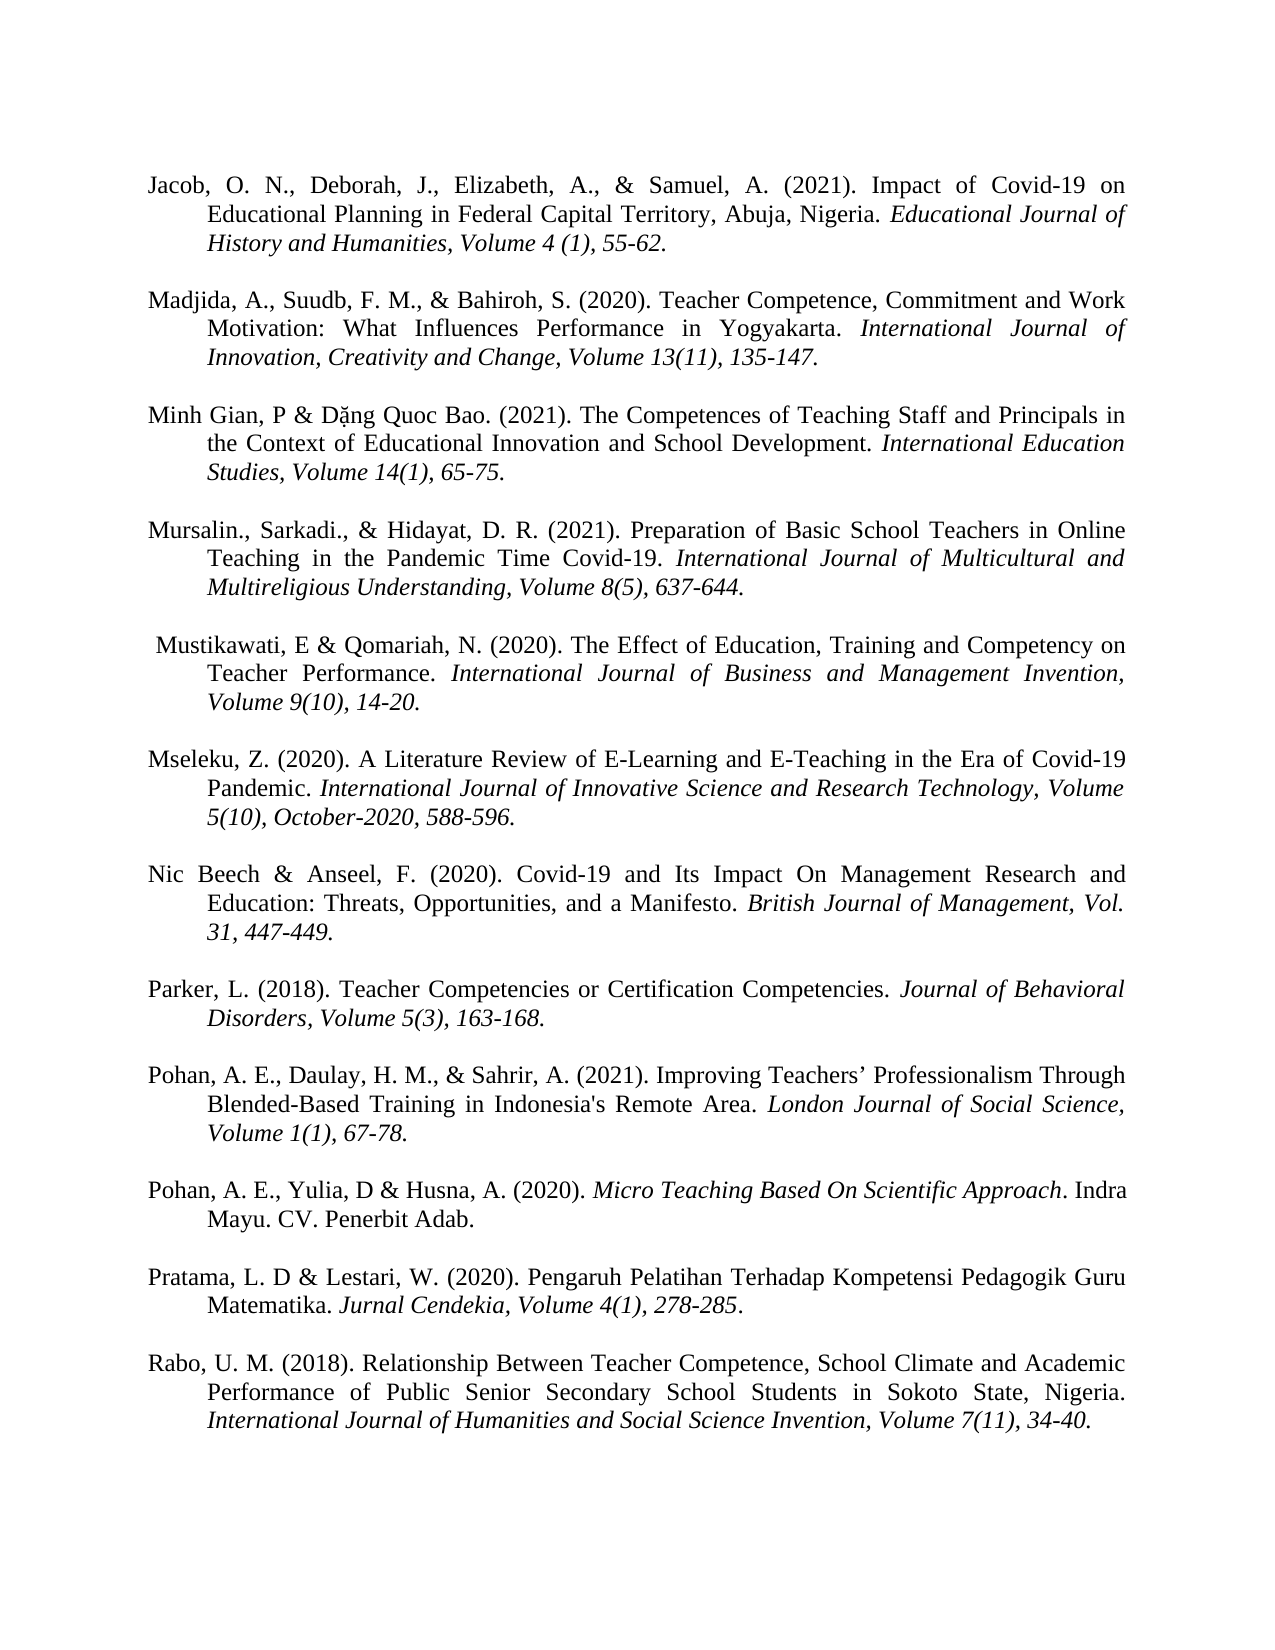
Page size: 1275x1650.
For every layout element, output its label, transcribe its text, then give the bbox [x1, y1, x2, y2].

text Pratama, L. D & Lestari, W. (2020). Pengaruh Pelatihan Terhadap Kompetensi Pedagogik Guru Matematika. Jurnal Cendekia, Volume 4(1), 278-285. [148, 1262, 1127, 1319]
text Pohan, A. E., Daulay, H. M., & Sahrir, A. (2021). Improving Teachers’ Professionalism Through Blended-Based Training in Indonesia's Remote Area. London Journal of Social Science, Volume 1(1), 67-78. [148, 1060, 1127, 1147]
text Mursalin., Sarkadi., & Hidayat, D. R. (2021). Preparation of Basic School Teachers in Online Teaching in the Pandemic Time Covid-19. International Journal of Multicultural and Multireligious Understanding, Volume 8(5), 637-644. [148, 515, 1127, 601]
text Rabo, U. M. (2018). Relationship Between Teacher Competence, School Climate and Academic Performance of Public Senior Secondary School Students in Sokoto State, Nigeria. International Journal of Humanities and Social Science Invention, Volume 7(11), 34-40. [148, 1348, 1127, 1434]
text Nic Beech & Anseel, F. (2020). Covid-19 and Its Impact On Management Research and Education: Threats, Opportunities, and a Manifesto. British Journal of Management, Vol. 31, 447-449. [148, 859, 1127, 945]
text Mseleku, Z. (2020). A Literature Review of E-Learning and E-Teaching in the Era of Covid-19 Pandemic. International Journal of Innovative Science and Research Technology, Volume 5(10), October-2020, 588-596. [148, 744, 1127, 830]
text Jacob, O. N., Deborah, J., Elizabeth, A., & Samuel, A. (2021). Impact of Covid-19 on Educational Planning in Federal Capital Territory, Abuja, Nigeria. Educational Journal of History and Humanities, Volume 4 (1), 55-62. [148, 171, 1127, 257]
text Pohan, A. E., Yulia, D & Husna, A. (2020). Micro Teaching Based On Scientific Approach. Indra Mayu. CV. Penerbit Adab. [148, 1175, 1127, 1233]
text Mustikawati, E & Qomariah, N. (2020). The Effect of Education, Training and Competency on Teacher Performance. International Journal of Business and Management Invention, Volume 9(10), 14-20. [148, 630, 1127, 716]
text Madjida, A., Suudb, F. M., & Bahiroh, S. (2020). Teacher Competence, Commitment and Work Motivation: What Influences Performance in Yogyakarta. International Journal of Innovation, Creativity and Change, Volume 13(11), 135-147. [148, 285, 1127, 371]
text Parker, L. (2018). Teacher Competencies or Certification Competencies. Journal of Behavioral Disorders, Volume 5(3), 163-168. [148, 974, 1127, 1032]
text Minh Gian, P & Dặng Quoc Bao. (2021). The Competences of Teaching Staff and Principals in the Context of Educational Innovation and School Development. International Education Studies, Volume 14(1), 65-75. [148, 400, 1127, 486]
